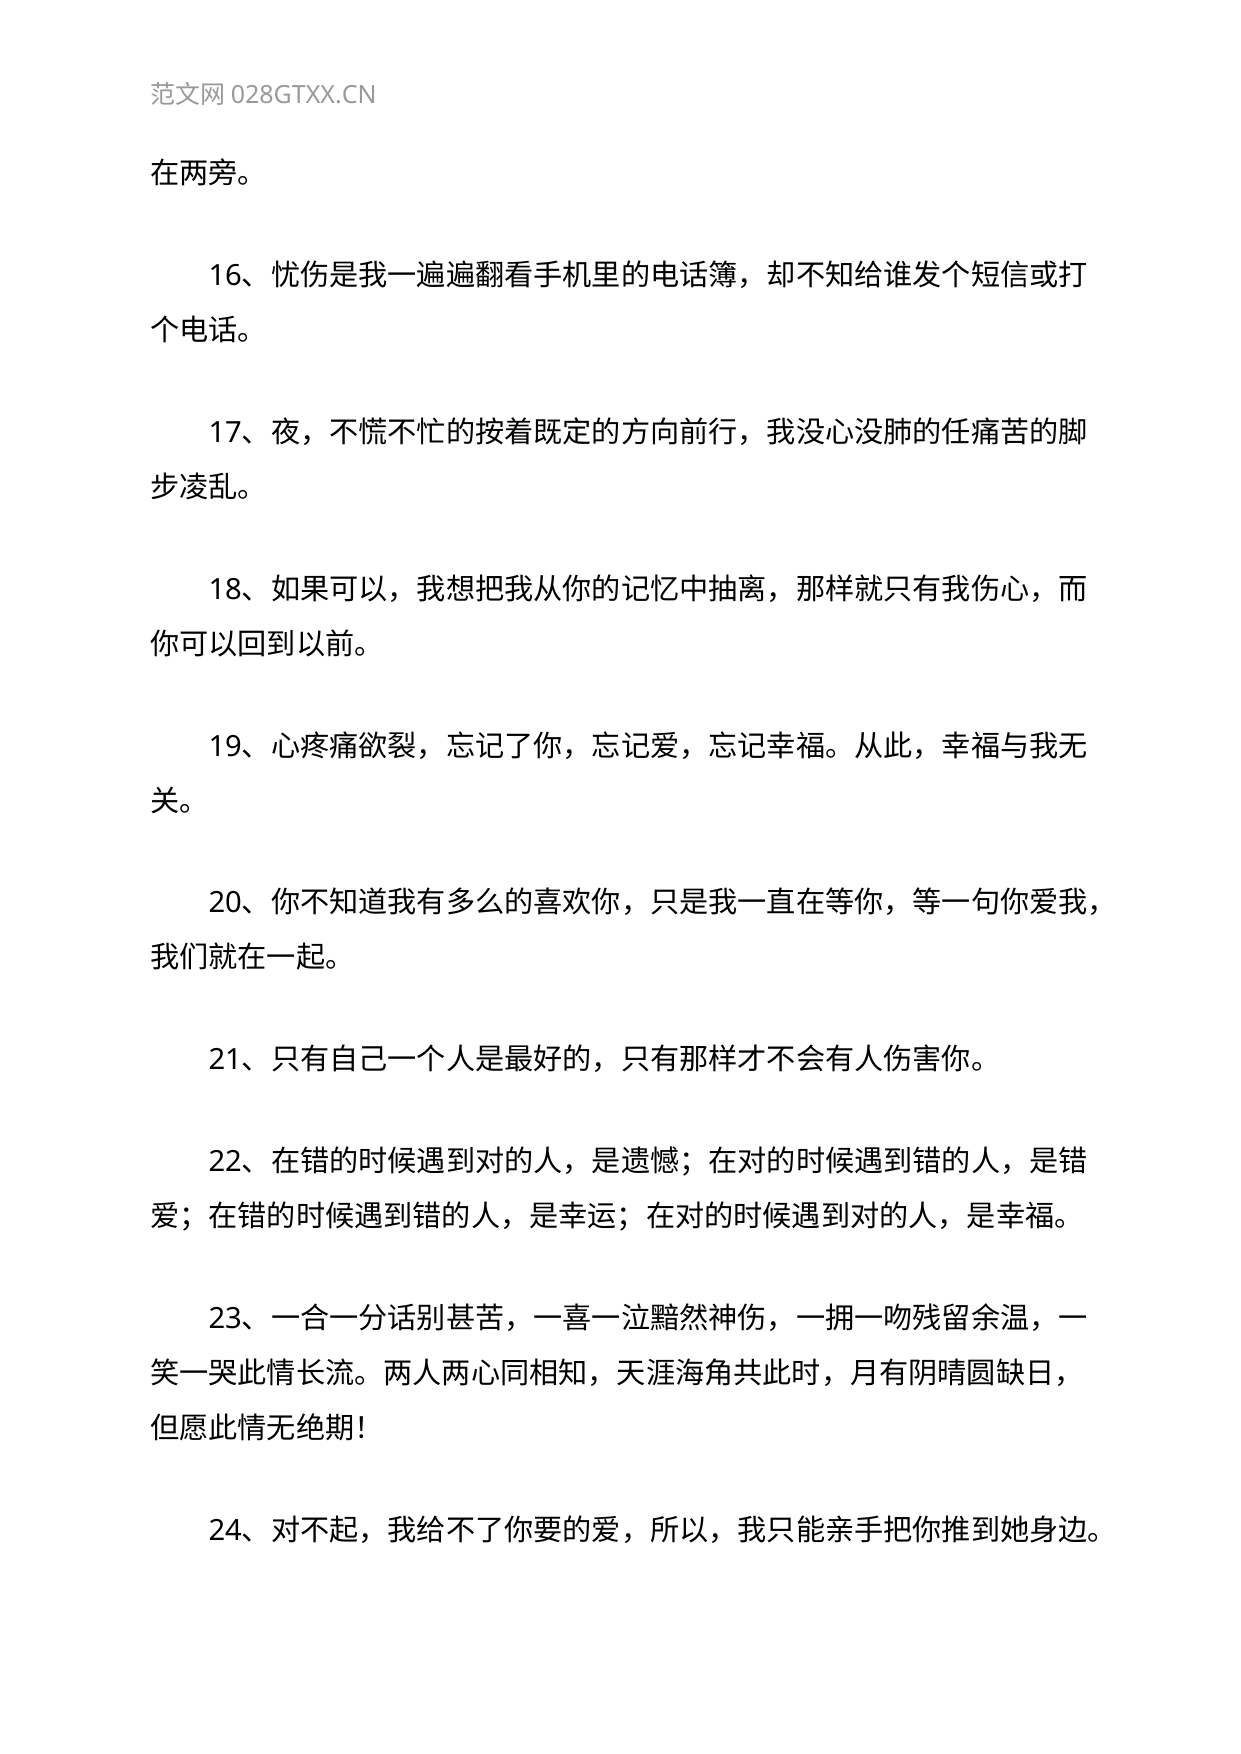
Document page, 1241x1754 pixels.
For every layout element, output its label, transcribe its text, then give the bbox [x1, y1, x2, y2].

text 19、心疼痛欲裂，忘记了你，忘记爱，忘记幸福。从此，幸福与我无关。 [150, 722, 1090, 819]
text 24、对不起，我给不了你要的爱，所以，我只能亲手把你推到她身边。 [150, 1506, 1090, 1548]
text 16、忧伤是我一遍遍翻看手机里的电话簿，却不知给谁发个短信或打个电话。 [150, 252, 1090, 349]
text 17、夜，不慌不忙的按着既定的方向前行，我没心没肺的任痛苦的脚步凌乱。 [150, 408, 1090, 506]
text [150, 150, 1090, 192]
text 18、如果可以，我想把我从你的记忆中抽离，那样就只有我伤心，而你可以回到以前。 [150, 565, 1090, 663]
text 20、你不知道我有多么的喜欢你，只是我一直在等你，等一句你爱我，我们就在一起。 [150, 879, 1090, 976]
text 21、只有自己一个人是最好的，只有那样才不会有人伤害你。 [150, 1036, 1090, 1078]
text 23、一合一分话别甚苦，一喜一泣黯然神伤，一拥一吻残留余温，一笑一哭此情长流。两人两心同相知，天涯海角共此时，月有阴晴圆缺日，但愿此情无绝期！ [150, 1294, 1090, 1447]
text 22、在错的时候遇到对的人，是遗憾；在对的时候遇到错的人，是错爱；在错的时候遇到错的人，是幸运；在对的时候遇到对的人，是幸福。 [150, 1138, 1090, 1235]
